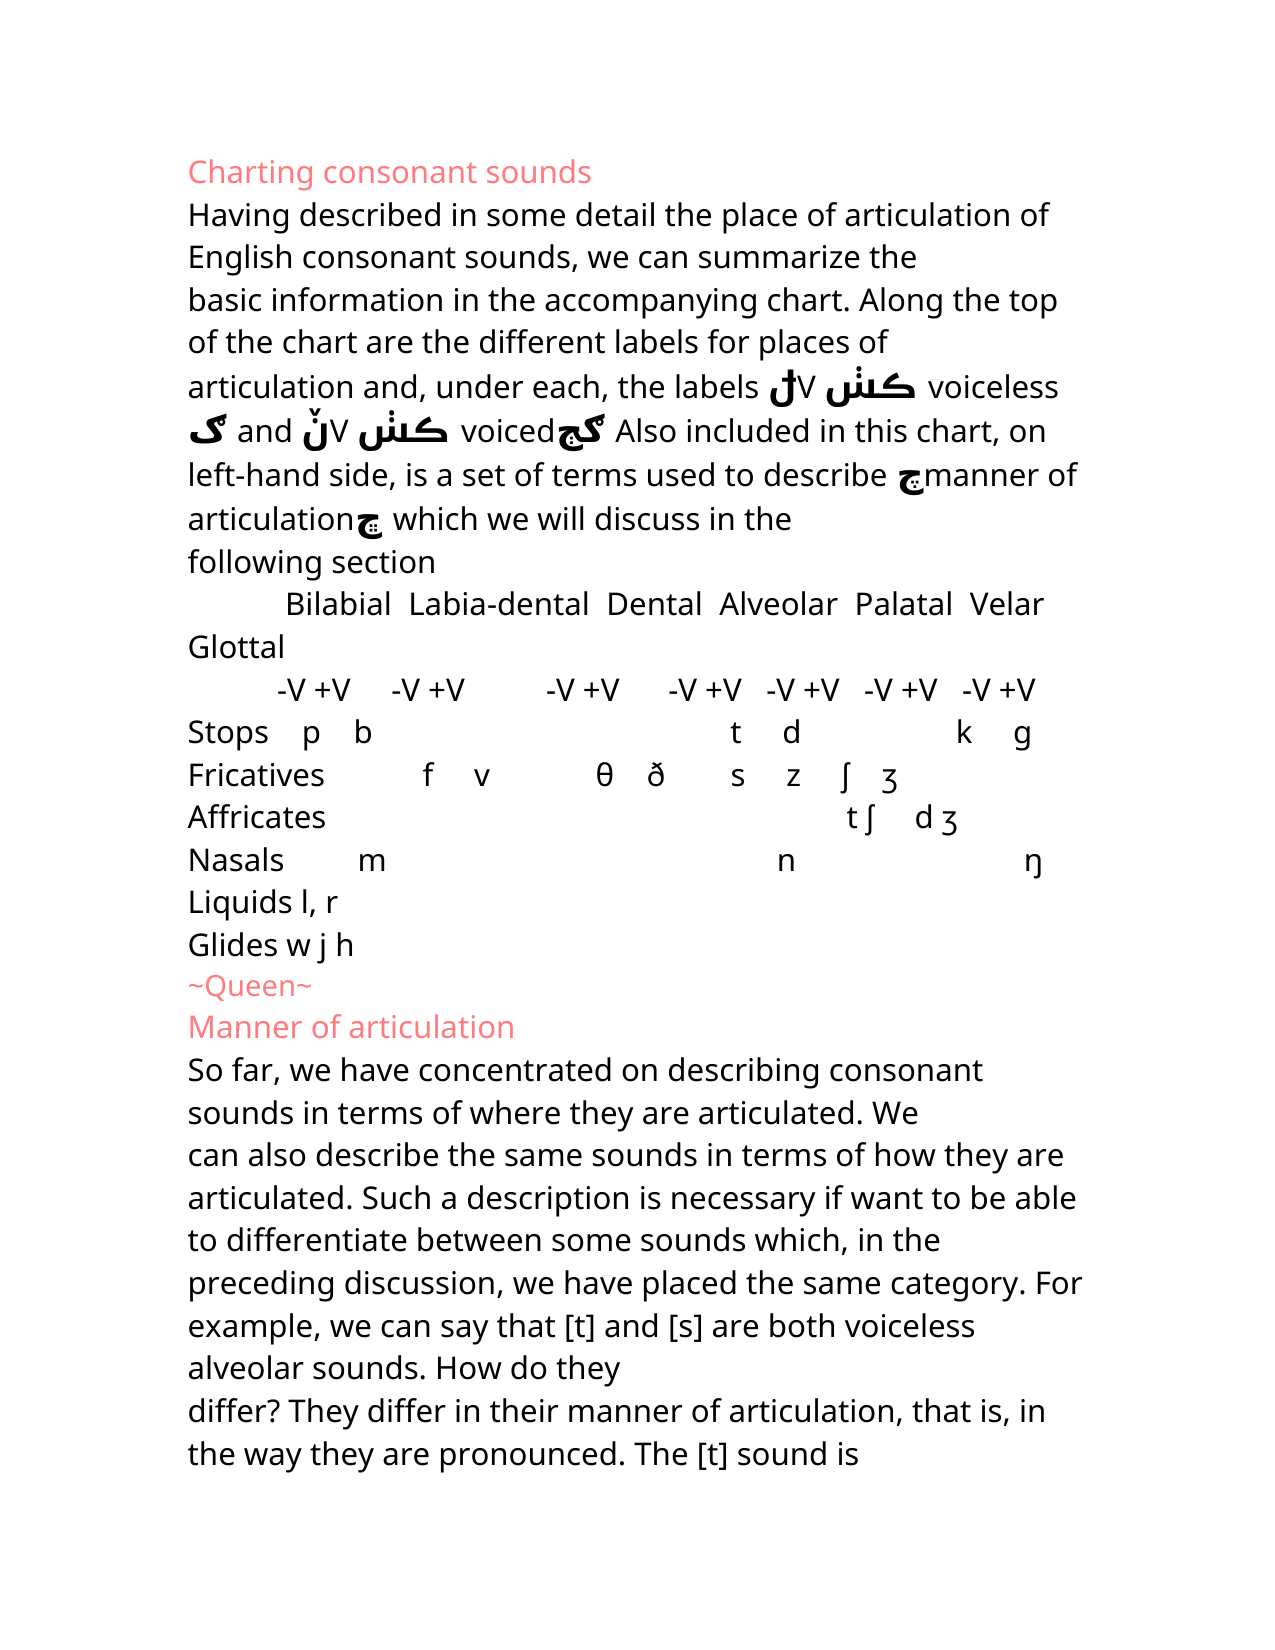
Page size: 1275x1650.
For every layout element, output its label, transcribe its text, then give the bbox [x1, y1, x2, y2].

text Affricates t ʃ d ʒ [187, 795, 1087, 838]
text differ? They differ in their manner of articulation, that is, in the way they are pronounced. The [t] sound is [187, 1389, 1087, 1474]
text Bilabial Labia-dental Dental Alveolar Palatal Velar Glottal [187, 582, 1087, 667]
text Glides w j h [187, 923, 1087, 966]
text articulation and, under each, the labels ݪV ڪݭ voicelessګ and ݩV ڪݭ voicedګڄ Also included in this chart, on the [187, 363, 1087, 451]
text -V +V -V +V -V +V -V +V -V +V -V +V -V +V [187, 667, 1087, 710]
text basic information in the accompanying chart. Along the top of the chart are the different labels for places of [187, 278, 1087, 363]
text Fricatives f v θ ð s z ʃ ʒ [187, 753, 1087, 795]
text So far, we have concentrated on describing consonant sounds in terms of where they are articulated. We [187, 1048, 1087, 1133]
text Manner of articulation [187, 1005, 1087, 1048]
text ~Queen~ [187, 966, 1087, 1005]
text Stops p b t d k g [187, 710, 1087, 753]
text Having described in some detail the place of articulation of English consonant sounds, we can summarize the [187, 193, 1087, 278]
text Nasals m n ŋ [187, 838, 1087, 881]
text can also describe the same sounds in terms of how they are articulated. Such a description is necessary if want to be able to differentiate between some sounds which, in the preceding discussion, we have placed the same category. For example, we can say that [t] and [s] are both voiceless alveolar sounds. How do they [187, 1133, 1087, 1389]
text following section [187, 540, 1087, 582]
text Liquids l, r [187, 881, 1087, 923]
text Charting consonant sounds [187, 150, 1087, 193]
text left-hand side, is a set of terms used to describe چmanner of articulationڇ which we will discuss in the [187, 451, 1087, 540]
